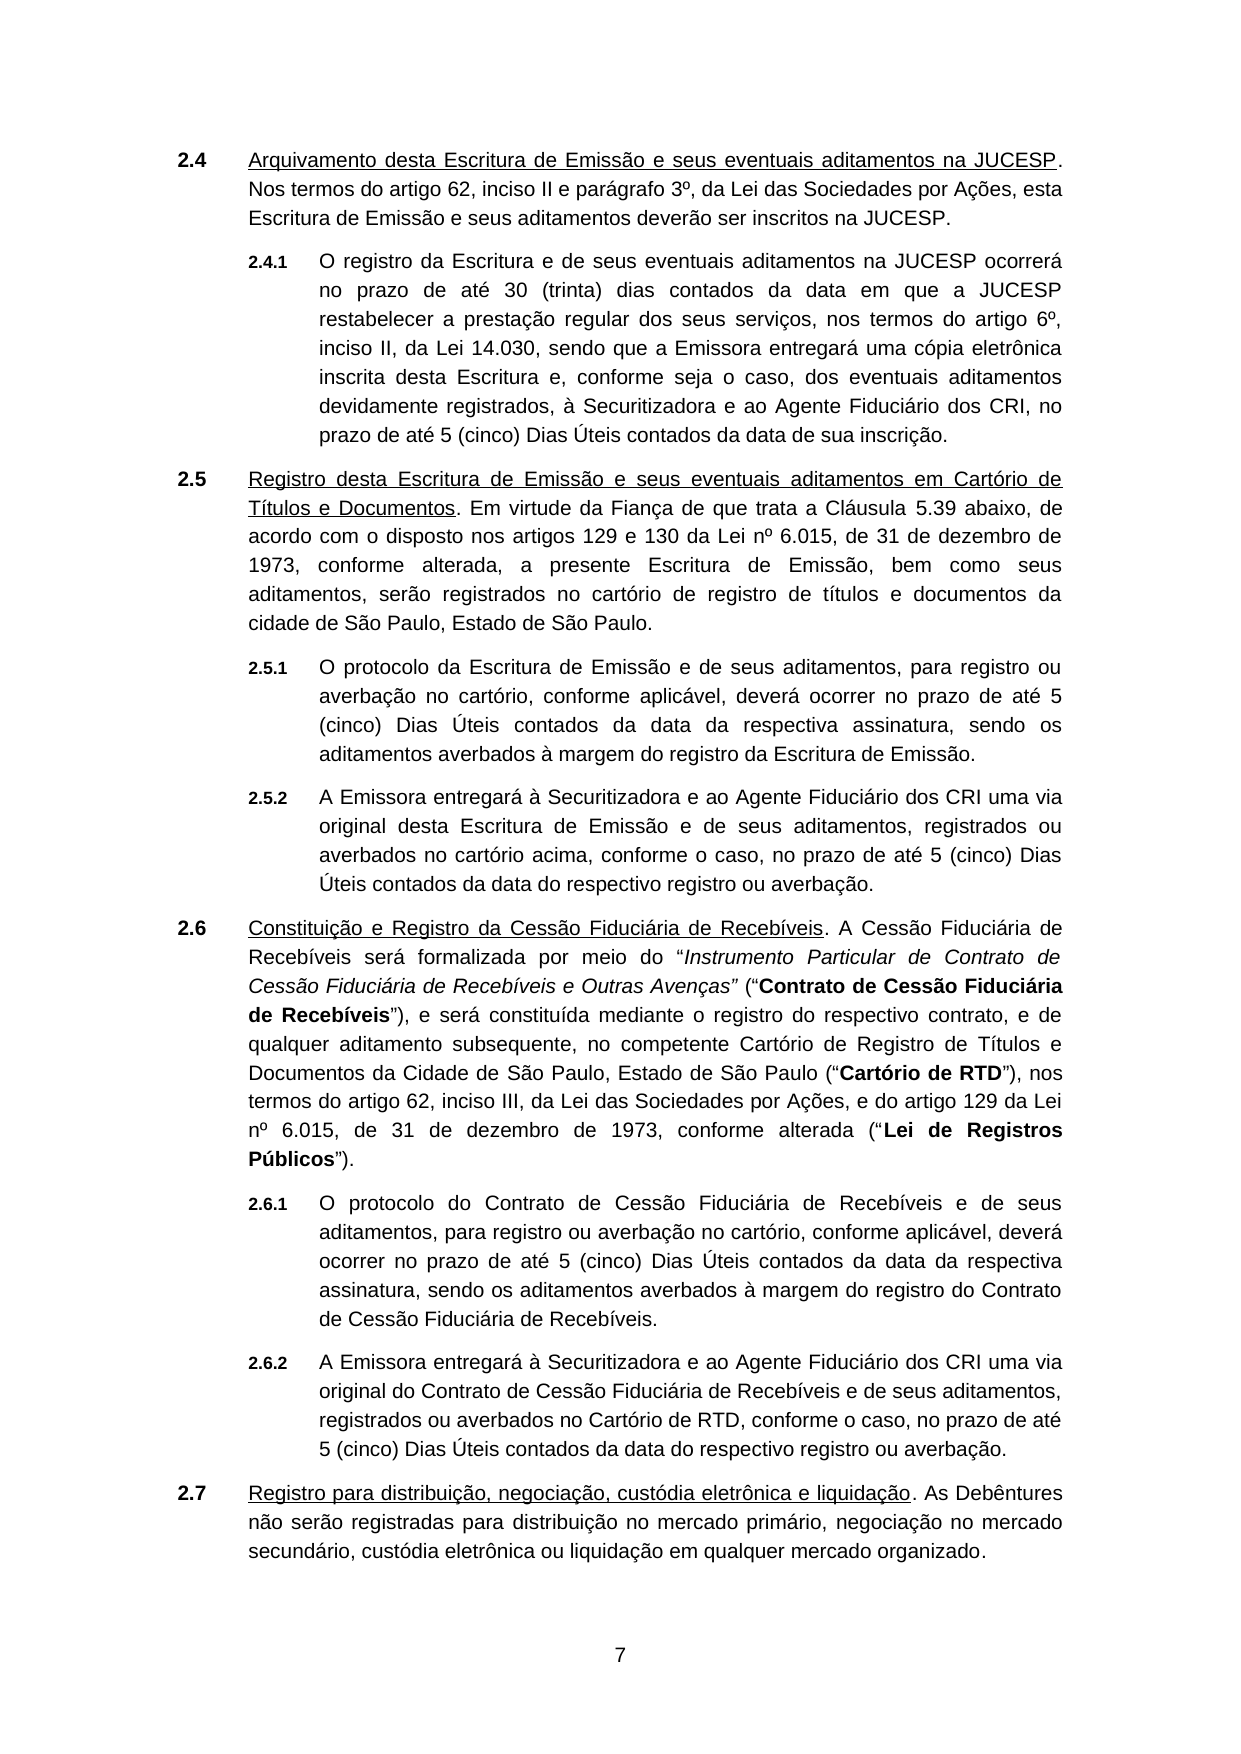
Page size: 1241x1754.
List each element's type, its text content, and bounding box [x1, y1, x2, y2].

text Constituição e Registro da Cessão Fiduciária de Recebíveis. A Cessão Fiduciária de Recebíveis será formalizada por meio do “Instrumento Particular de Contrato de Cessão Fiduciária de Recebíveis e Outras Avenças” (“Contrato de Cessão Fiduciária de Recebíveis”), e será constituída mediante o registro do respectivo contrato, e de qualquer aditamento subsequente, no competente Cartório de Registro de Títulos e Documentos da Cidade de São Paulo, Estado de São Paulo (“Cartório de RTD”), nos termos do artigo 62, inciso III, da Lei das Sociedades por Ações, e do artigo 129 da Lei nº 6.015, de 31 de dezembro de 1973, conforme alterada (“Lei de Registros Públicos”). [177, 916, 1063, 1171]
text A Emissora entregará à Securitizadora e ao Agente Fiduciário dos CRI uma via original do Contrato de Cessão Fiduciária de Recebíveis e de seus aditamentos, registrados ou averbados no Cartório de RTD, conforme o caso, no prazo de até 5 (cinco) Dias Úteis contados da data do respectivo registro ou averbação. [248, 1350, 1063, 1461]
text Arquivamento desta Escritura de Emissão e seus eventuais aditamentos na JUCESP. Nos termos do artigo 62, inciso II e parágrafo 3º, da Lei das Sociedades por Ações, esta Escritura de Emissão e seus aditamentos deverão ser inscritos na JUCESP. [177, 148, 1063, 229]
text O registro da Escritura e de seus eventuais aditamentos na JUCESP ocorrerá no prazo de até 30 (trinta) dias contados da data em que a JUCESP restabelecer a prestação regular dos seus serviços, nos termos do artigo 6º, inciso II, da Lei 14.030, sendo que a Emissora entregará uma cópia eletrônica inscrita desta Escritura e, conforme seja o caso, dos eventuais aditamentos devidamente registrados, à Securitizadora e ao Agente Fiduciário dos CRI, no prazo de até 5 (cinco) Dias Úteis contados da data de sua inscrição. [248, 249, 1063, 447]
text O protocolo do Contrato de Cessão Fiduciária de Recebíveis e de seus aditamentos, para registro ou averbação no cartório, conforme aplicável, deverá ocorrer no prazo de até 5 (cinco) Dias Úteis contados da data da respectiva assinatura, sendo os aditamentos averbados à margem do registro do Contrato de Cessão Fiduciária de Recebíveis. [248, 1191, 1063, 1331]
text O protocolo da Escritura de Emissão e de seus aditamentos, para registro ou averbação no cartório, conforme aplicável, deverá ocorrer no prazo de até 5 (cinco) Dias Úteis contados da data da respectiva assinatura, sendo os aditamentos averbados à margem do registro da Escritura de Emissão. [248, 655, 1063, 766]
text A Emissora entregará à Securitizadora e ao Agente Fiduciário dos CRI uma via original desta Escritura de Emissão e de seus aditamentos, registrados ou averbados no cartório acima, conforme o caso, no prazo de até 5 (cinco) Dias Úteis contados da data do respectivo registro ou averbação. [248, 785, 1063, 896]
text Registro para distribuição, negociação, custódia eletrônica e liquidação. As Debêntures não serão registradas para distribuição no mercado primário, negociação no mercado secundário, custódia eletrônica ou liquidação em qualquer mercado organizado. [177, 1481, 1063, 1562]
text Registro desta Escritura de Emissão e seus eventuais aditamentos em Cartório de Títulos e Documentos. Em virtude da Fiança de que trata a Cláusula 5.39 abaixo, de acordo com o disposto nos artigos 129 e 130 da Lei nº 6.015, de 31 de dezembro de 1973, conforme alterada, a presente Escritura de Emissão, bem como seus aditamentos, serão registrados no cartório de registro de títulos e documentos da cidade de São Paulo, Estado de São Paulo. [177, 466, 1063, 635]
